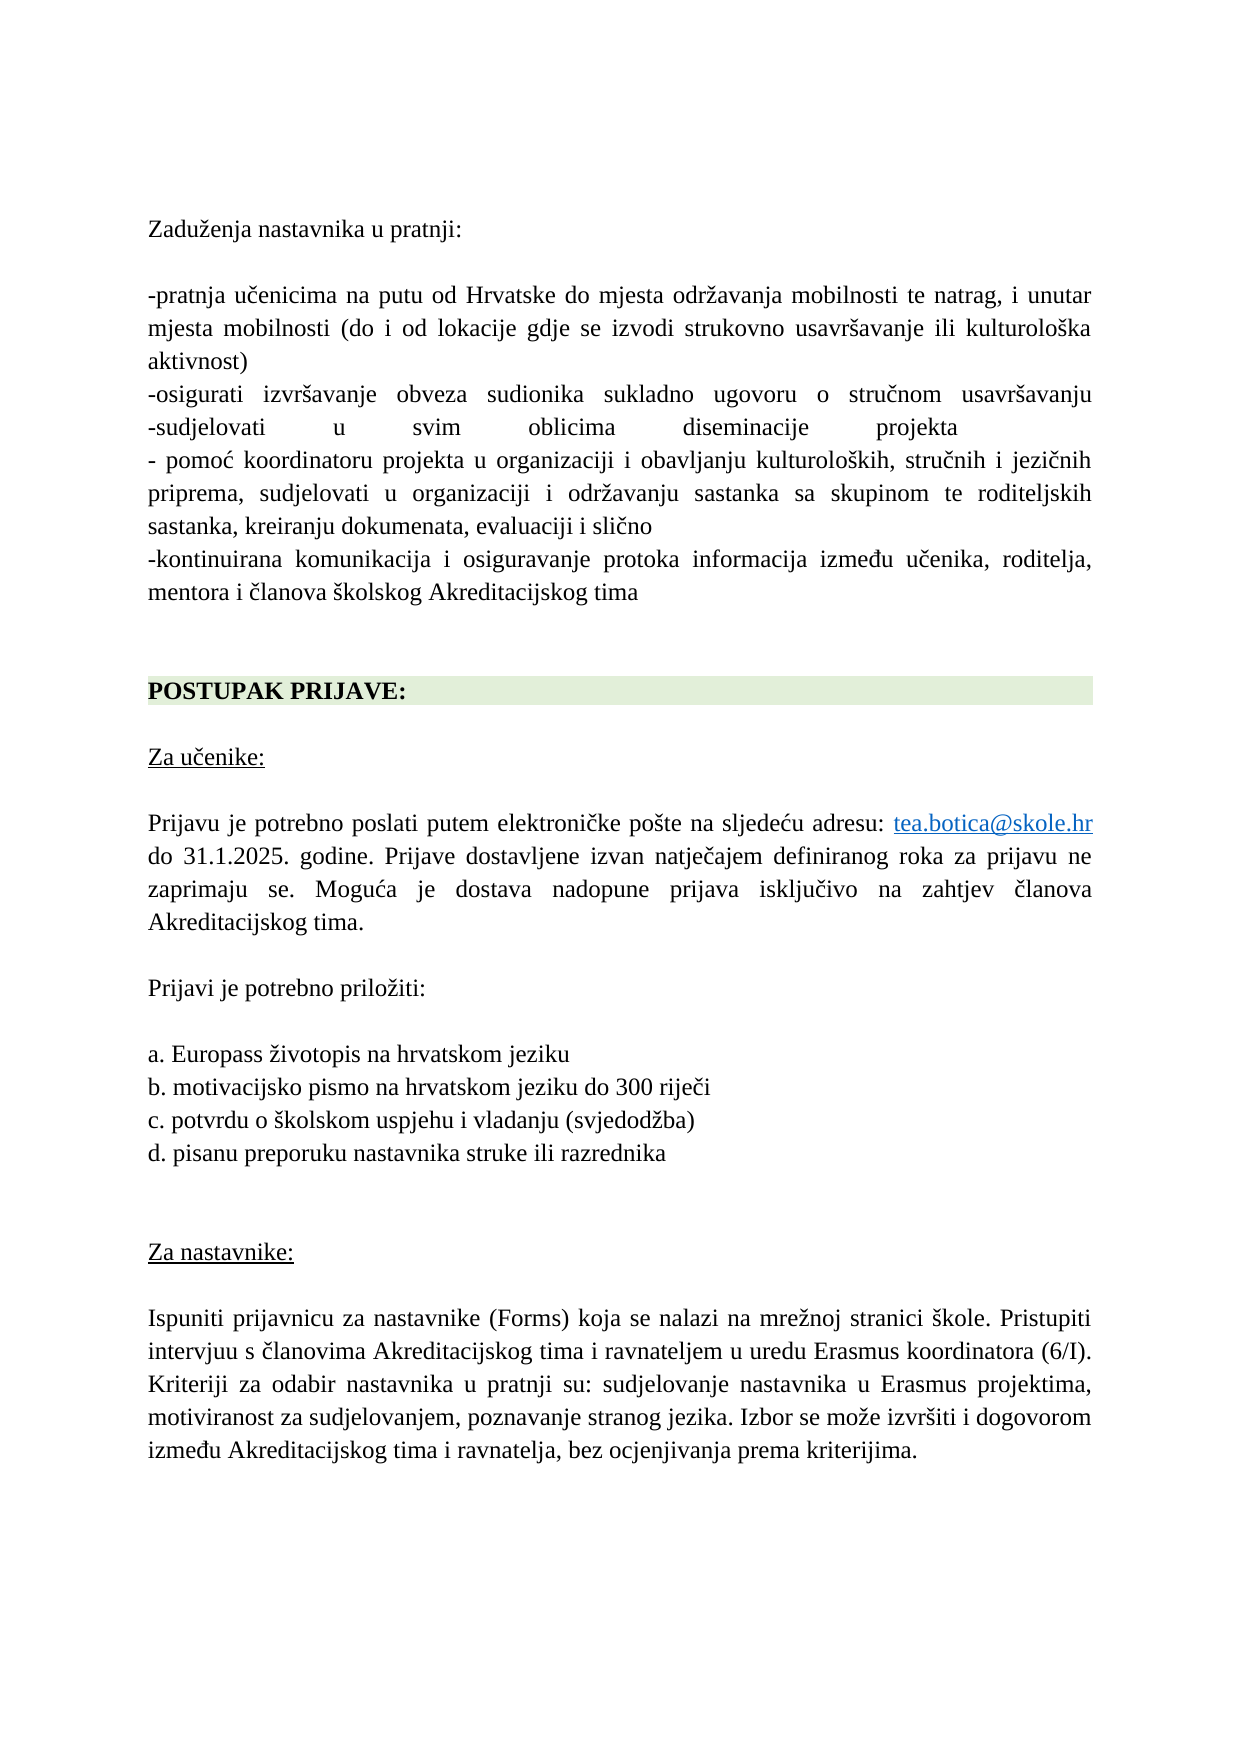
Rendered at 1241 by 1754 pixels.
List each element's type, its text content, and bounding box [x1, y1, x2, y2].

text b. motivacijsko pismo na hrvatskom jeziku do 300 riječi [148, 1072, 1093, 1101]
text Ispuniti prijavnicu za nastavnike (Forms) koja se nalazi na mrežnoj stranici škole. Pristupiti intervjuu s članovima Akreditacijskog tima i ravnateljem u uredu Erasmus koordinatora (6/I). Kriteriji za odabir nastavnika u pratnji su: sudjelovanje nastavnika u Erasmus projektima, motiviranost za sudjelovanjem, poznavanje stranog jezika. Izbor se može izvršiti i dogovorom između Akreditacijskog tima i ravnatelja, bez ocjenjivanja prema kriterijima. [148, 1303, 1093, 1464]
text Za učenike: [148, 742, 1093, 771]
text -pratnja učenicima na putu od Hrvatske do mjesta održavanja mobilnosti te natrag, i unutar mjesta mobilnosti (do i od lokacije gdje se izvodi strukovno usavršavanje ili kulturološka aktivnost) -osigurati izvršavanje obveza sudionika sukladno ugovoru o stručnom usavršavanju -sudjelovati u svim oblicima diseminacije projekta - pomoć koordinatoru projekta u organizaciji i obavljanju kulturoloških, stručnih i jezičnih priprema, sudjelovati u organizaciji i održavanju sastanka sa skupinom te roditeljskih sastanka, kreiranju dokumenata, evaluaciji i slično [148, 280, 1093, 539]
text d. pisanu preporuku nastavnika struke ili razrednika [148, 1138, 1093, 1167]
text a. Europass životopis na hrvatskom jeziku [148, 1039, 1093, 1068]
text Za nastavnike: [148, 1237, 1093, 1266]
text Prijavi je potrebno priložiti: [148, 973, 1093, 1002]
text Prijavu je potrebno poslati putem elektroničke pošte na sljedeću adresu: tea.botica@skole.hr do 31.1.2025. godine. Prijave dostavljene izvan natječajem definiranog roka za prijavu ne zaprimaju se. Moguća je dostava nadopune prijava isključivo na zahtjev članova Akreditacijskog tima. [148, 808, 1093, 936]
text POSTUPAK PRIJAVE: [148, 676, 1093, 705]
text -kontinuirana komunikacija i osiguravanje protoka informacija između učenika, roditelja, mentora i članova školskog Akreditacijskog tima [148, 544, 1093, 606]
text Zaduženja nastavnika u pratnji: [148, 214, 1093, 242]
text c. potvrdu o školskom uspjehu i vladanju (svjedodžba) [148, 1105, 1093, 1134]
